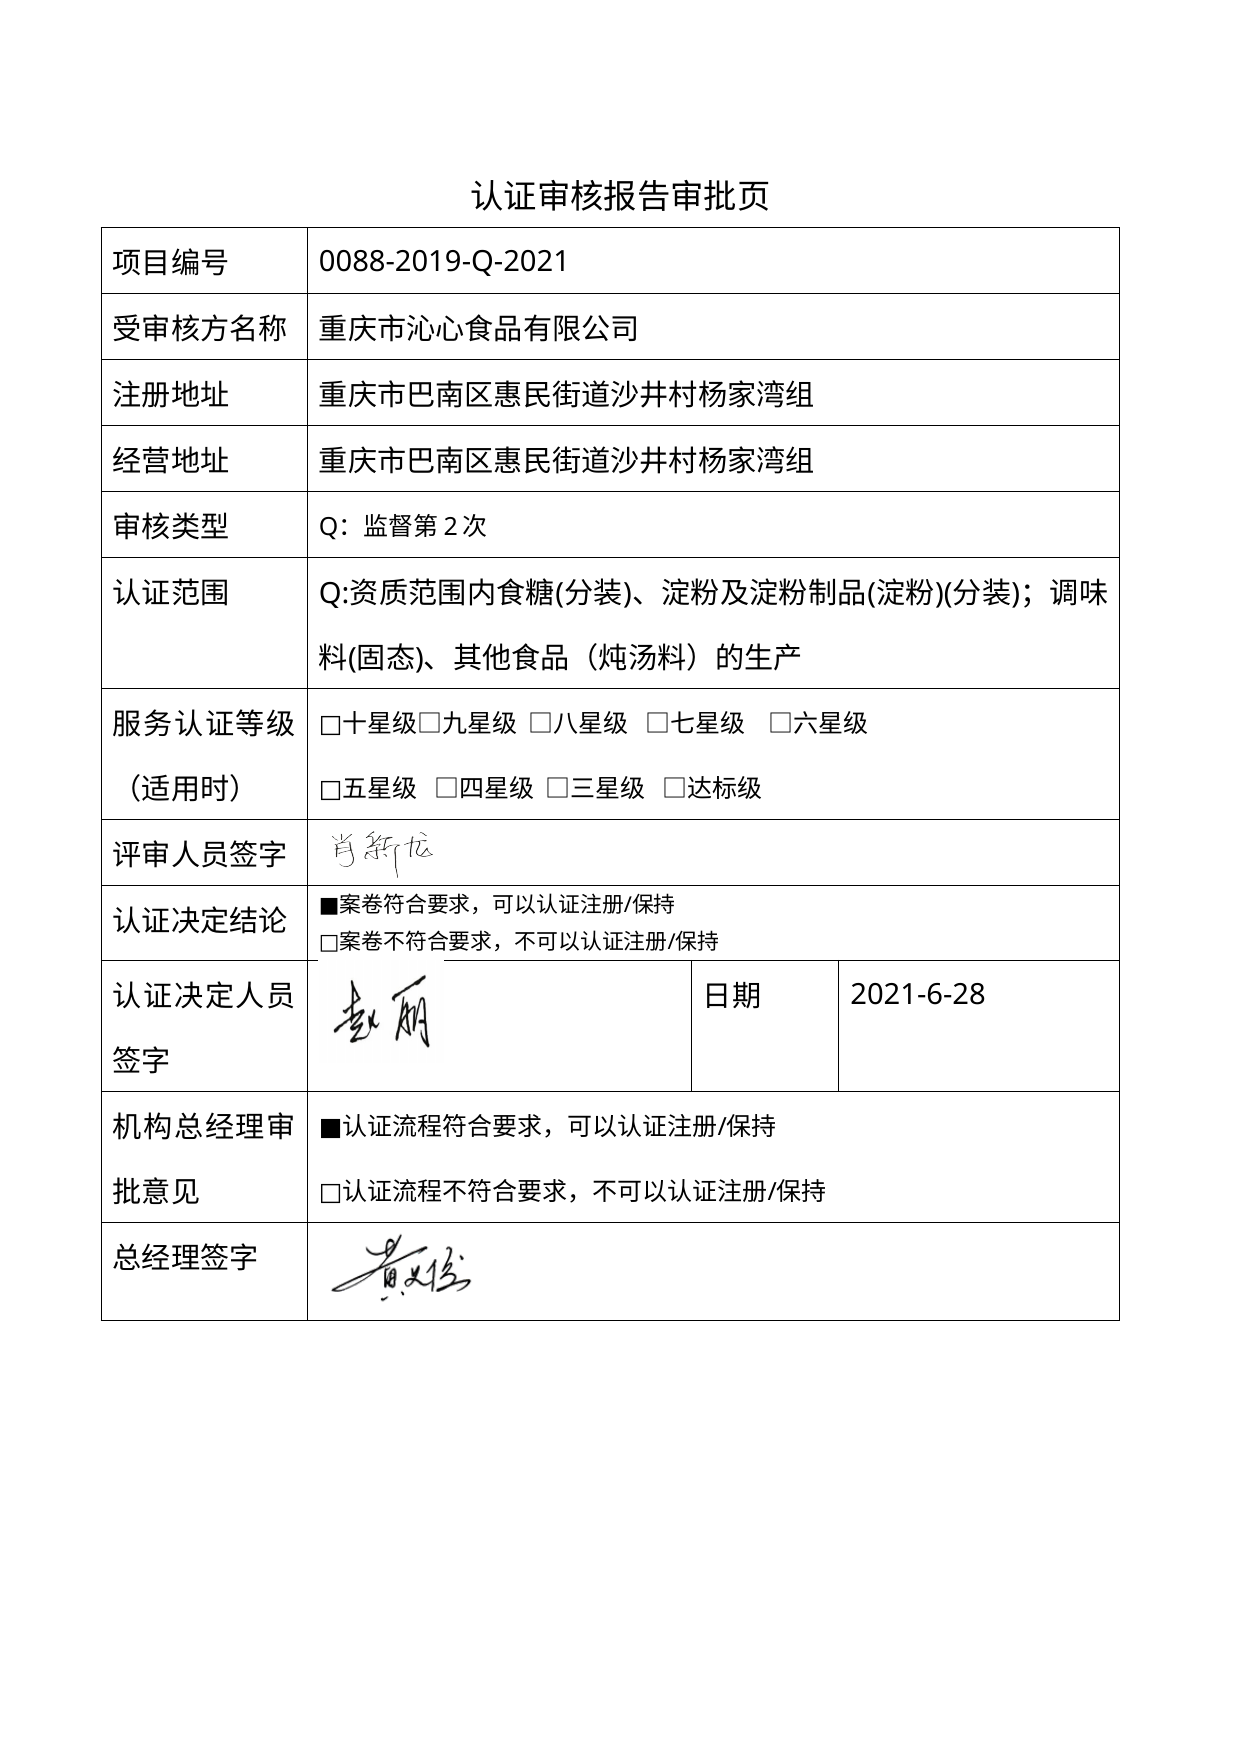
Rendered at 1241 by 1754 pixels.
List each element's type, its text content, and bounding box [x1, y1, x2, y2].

table_cell Q:资质范围内食糖(分装)、淀粉及淀粉制品(淀粉)(分装)；调味料(固态)、其他食品（炖汤料）的生产 [308, 558, 1119, 688]
table_cell [308, 961, 691, 1091]
table_cell [308, 820, 1119, 885]
text 认证审核报告审批页 [112, 162, 1128, 227]
table_cell ■案卷符合要求，可以认证注册/保持 □案卷不符合要求，不可以认证注册/保持 [308, 886, 1119, 960]
picture [318, 960, 444, 1063]
picture [318, 1222, 488, 1312]
table_cell 认证范围 [102, 558, 307, 688]
table_header 项目编号 [102, 228, 307, 293]
table_cell 日期 [692, 961, 838, 1091]
table_cell 审核类型 [102, 492, 307, 557]
table_cell □十星级□九星级 □八星级 □七星级 □六星级 □五星级 □四星级 □三星级 □达标级 [308, 689, 1119, 819]
table_cell 经营地址 [102, 426, 307, 491]
table_cell 重庆市巴南区惠民街道沙井村杨家湾组 [308, 426, 1119, 491]
table_cell 重庆市沁心食品有限公司 [308, 294, 1119, 359]
table_cell 总经理签字 [102, 1223, 307, 1320]
table_cell 服务认证等级（适用时） [102, 689, 307, 819]
table_cell 受审核方名称 [102, 294, 307, 359]
table_header 0088-2019-Q-2021 [308, 228, 1119, 293]
table_cell 评审人员签字 [102, 820, 307, 885]
table_cell 注册地址 [102, 360, 307, 425]
table_cell 认证决定结论 [102, 886, 307, 960]
picture [318, 820, 444, 883]
table_cell 认证决定人员签字 [102, 961, 307, 1091]
table_cell [308, 1223, 1119, 1320]
table_cell Q：监督第2次 [308, 492, 1119, 557]
table_cell 机构总经理审批意见 [102, 1092, 307, 1222]
table_cell 2021-6-28 [839, 961, 1119, 1091]
table_cell 重庆市巴南区惠民街道沙井村杨家湾组 [308, 360, 1119, 425]
table_cell ■认证流程符合要求，可以认证注册/保持 □认证流程不符合要求，不可以认证注册/保持 [308, 1092, 1119, 1222]
